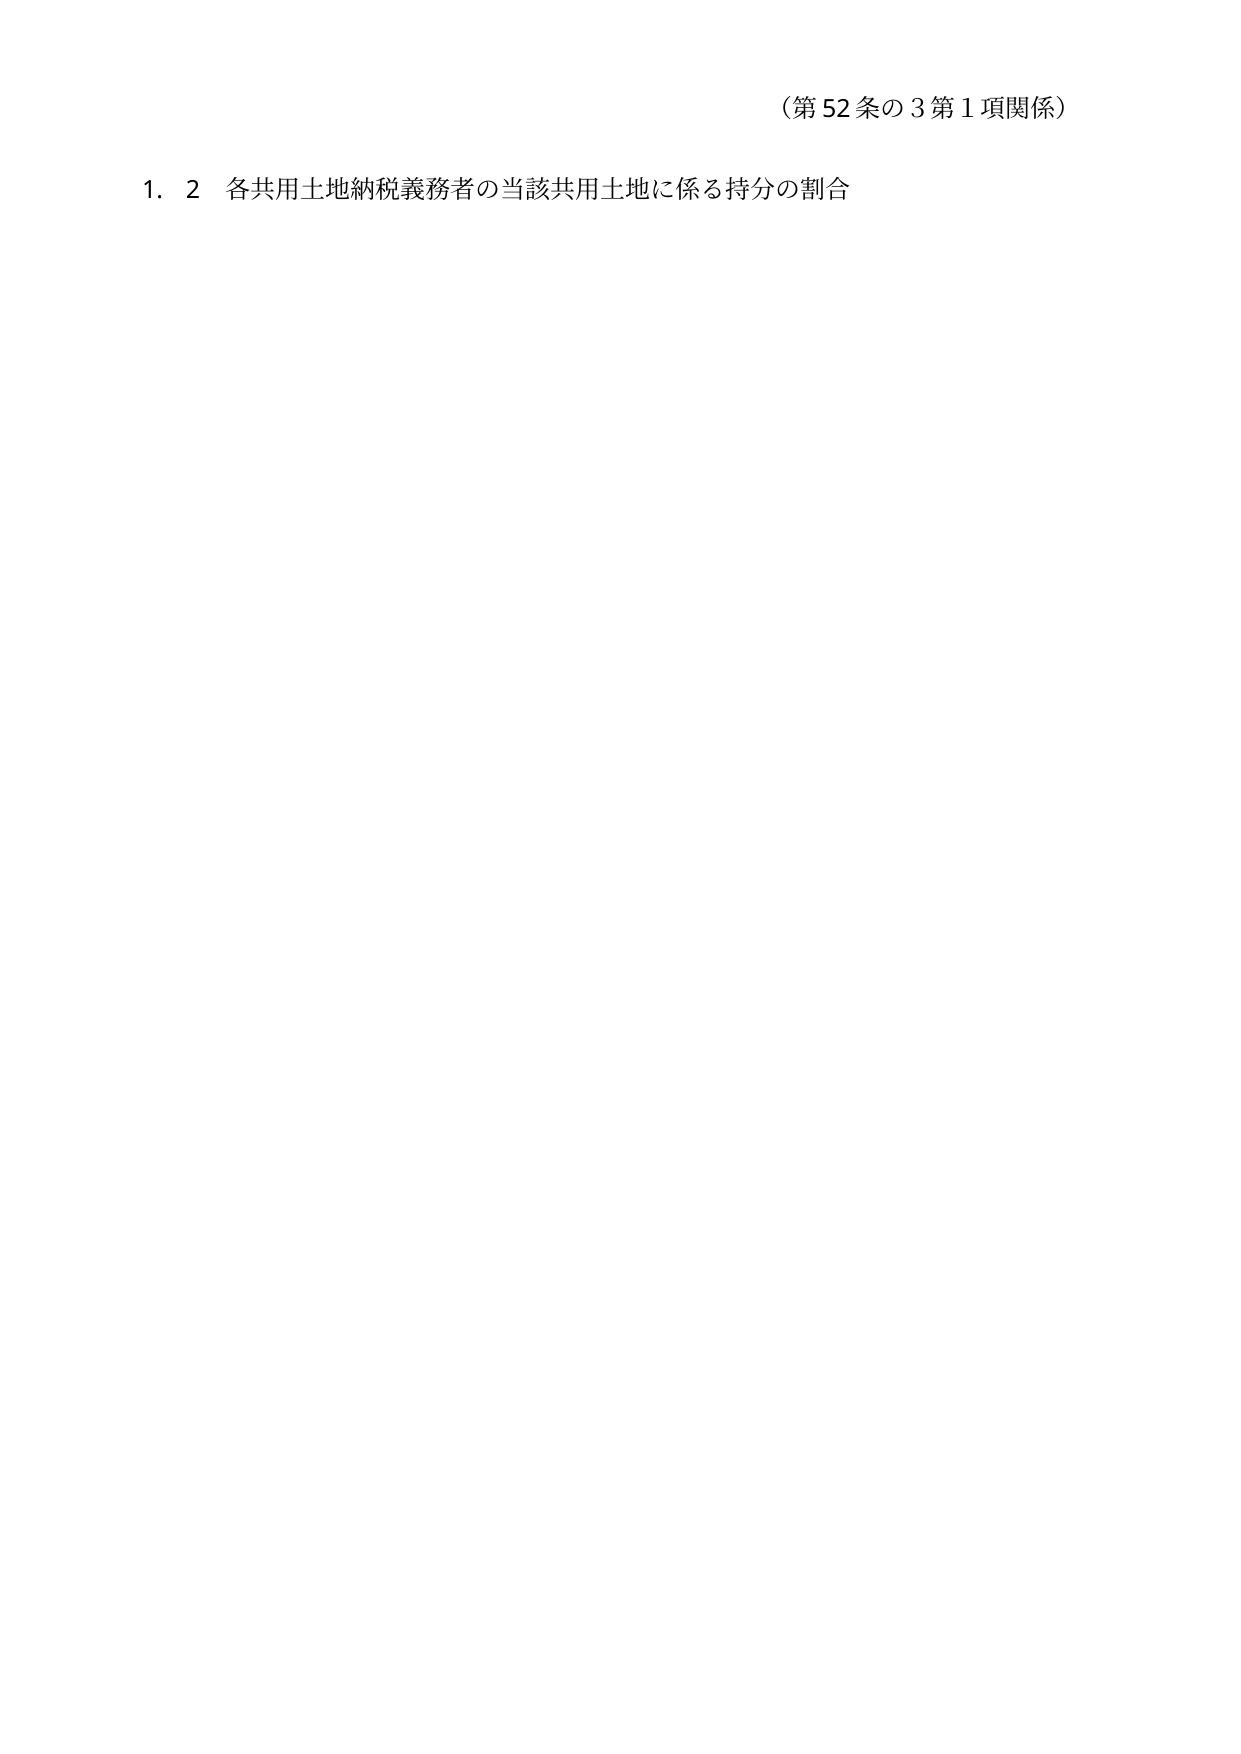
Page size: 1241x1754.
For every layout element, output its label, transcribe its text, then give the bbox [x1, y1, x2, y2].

list 2 各共用土地納税義務者の当該共用土地に係る持分の割合 [142, 169, 1098, 206]
